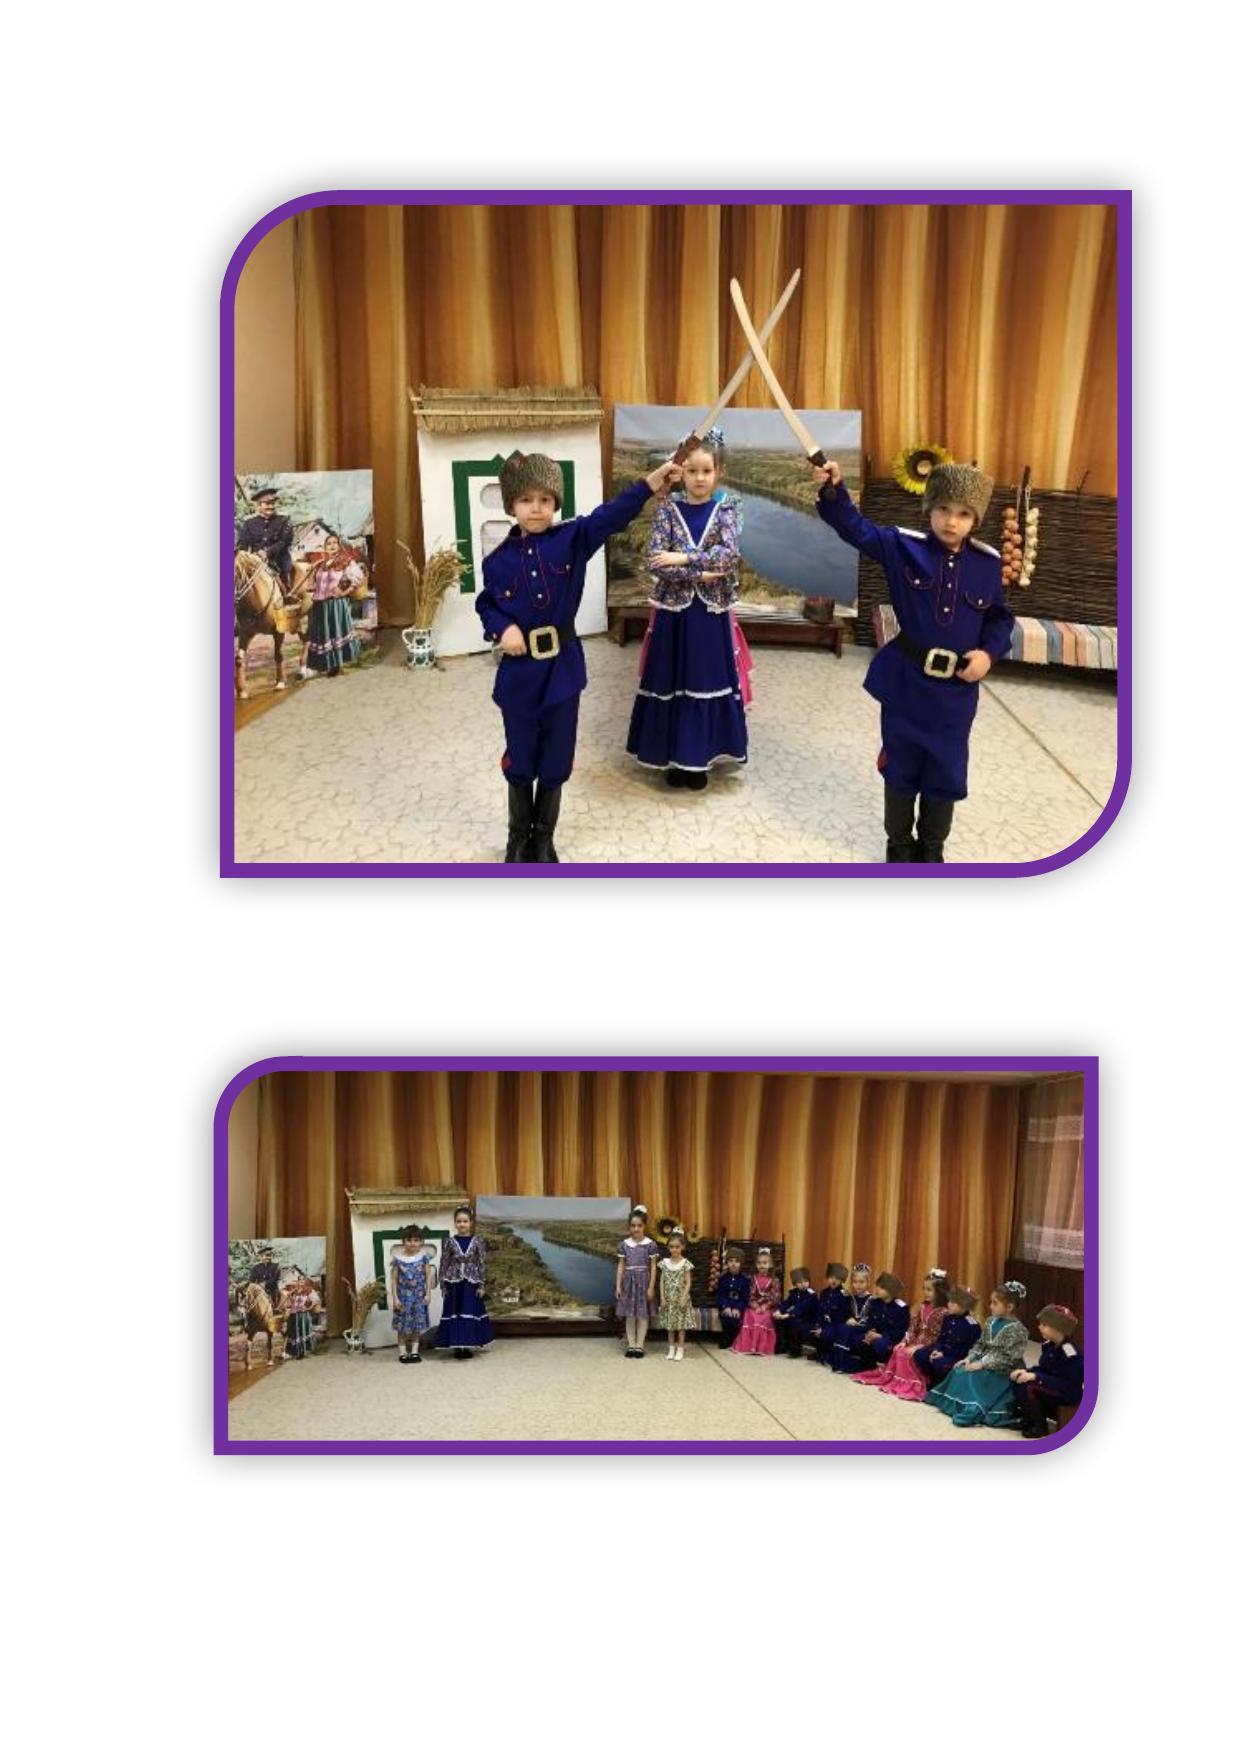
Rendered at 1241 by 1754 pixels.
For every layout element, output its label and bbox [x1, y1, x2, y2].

picture [229, 1072, 1083, 1440]
picture [235, 205, 1117, 863]
